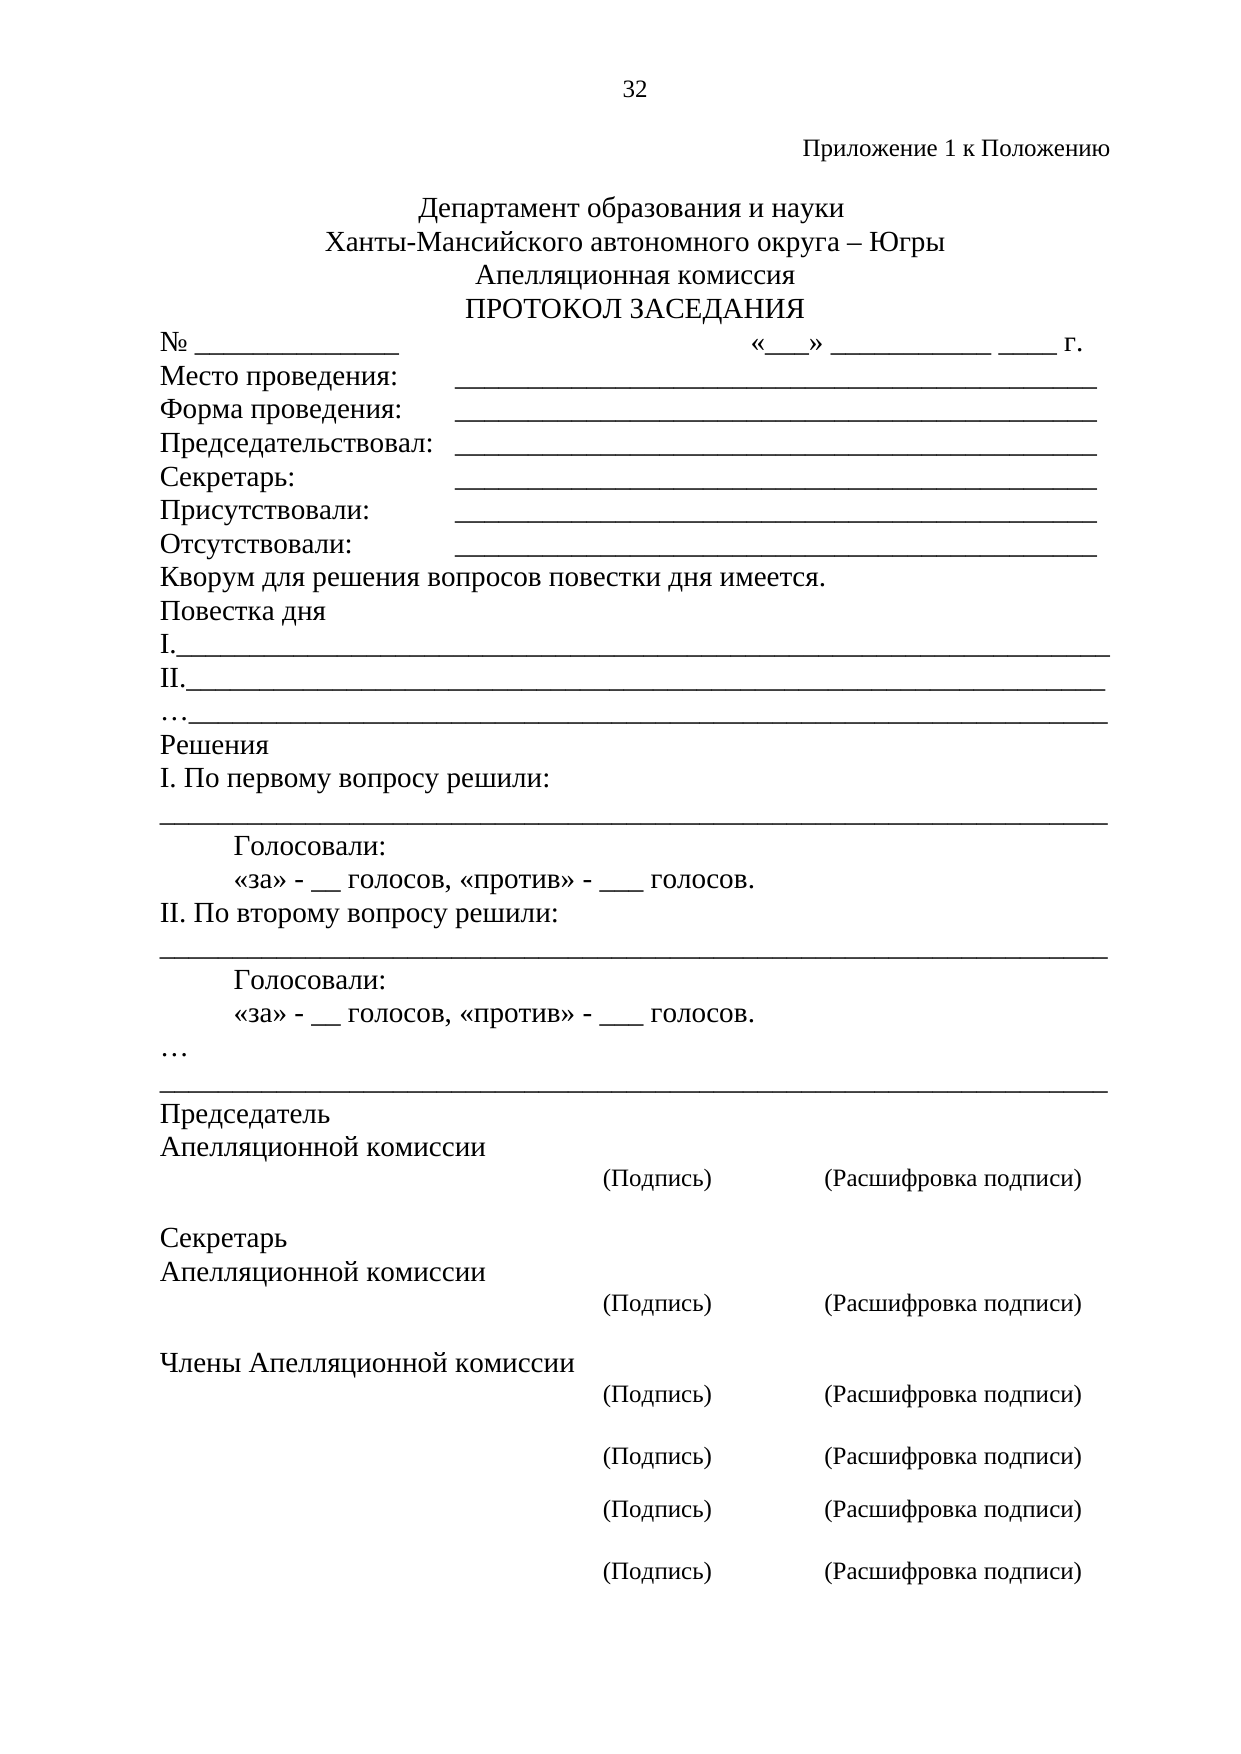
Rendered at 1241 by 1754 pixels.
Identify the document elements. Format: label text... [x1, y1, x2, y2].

text (Подпись) (Расшифровка подписи) [159, 1379, 1110, 1407]
text Секретарь: ____________________________________________ [159, 459, 1110, 492]
text Члены Апелляционной комиссии [159, 1345, 1110, 1379]
text _________________________________________________________________ [159, 794, 1110, 828]
text Повестка дня [159, 593, 1110, 626]
text Голосовали: [159, 962, 1110, 995]
text Присутствовали: ____________________________________________ [159, 492, 1110, 526]
text Председатель [159, 1096, 1110, 1129]
text I. По первому вопросу решили: [159, 761, 1110, 794]
text Департамент образования и науки Ханты-Мансийского автономного округа – Югры [159, 190, 1110, 257]
text (Подпись) (Расшифровка подписи) [159, 1163, 1110, 1192]
text …_______________________________________________________________ [159, 693, 1110, 727]
text _________________________________________________________________ [159, 928, 1110, 962]
text Форма проведения: ____________________________________________ [159, 392, 1110, 425]
text «за» - __ голосов, «против» - ___ голосов. [159, 861, 1110, 895]
text Кворум для решения вопросов повестки дня имеется. [159, 559, 1110, 593]
text Голосовали: [159, 828, 1110, 861]
text (Подпись) (Расшифровка подписи) [159, 1288, 1110, 1316]
text I.________________________________________________________________ [159, 626, 1110, 660]
text Председательствовал: ____________________________________________ [159, 425, 1110, 459]
text … [159, 1029, 1110, 1062]
text Отсутствовали: ____________________________________________ [159, 526, 1110, 559]
text II._______________________________________________________________ [159, 660, 1110, 693]
text _________________________________________________________________ [159, 1062, 1110, 1096]
text Место проведения: ____________________________________________ [159, 358, 1110, 392]
text Апелляционная комиссия [159, 257, 1110, 291]
text Приложение 1 к Положению [159, 133, 1110, 162]
text № ______________ «___» ___________ ____ г. [159, 324, 1110, 358]
text Секретарь Апелляционной комиссии [159, 1221, 1110, 1288]
text (Подпись) (Расшифровка подписи) [159, 1494, 1110, 1523]
text (Подпись) (Расшифровка подписи) [159, 1441, 1110, 1470]
text (Подпись) (Расшифровка подписи) [159, 1556, 1110, 1585]
text II. По второму вопросу решили: [159, 895, 1110, 928]
text ПРОТОКОЛ ЗАСЕДАНИЯ [159, 291, 1110, 324]
text «за» - __ голосов, «против» - ___ голосов. [159, 995, 1110, 1029]
text Решения [159, 727, 1110, 761]
text Апелляционной комиссии [159, 1129, 1110, 1163]
